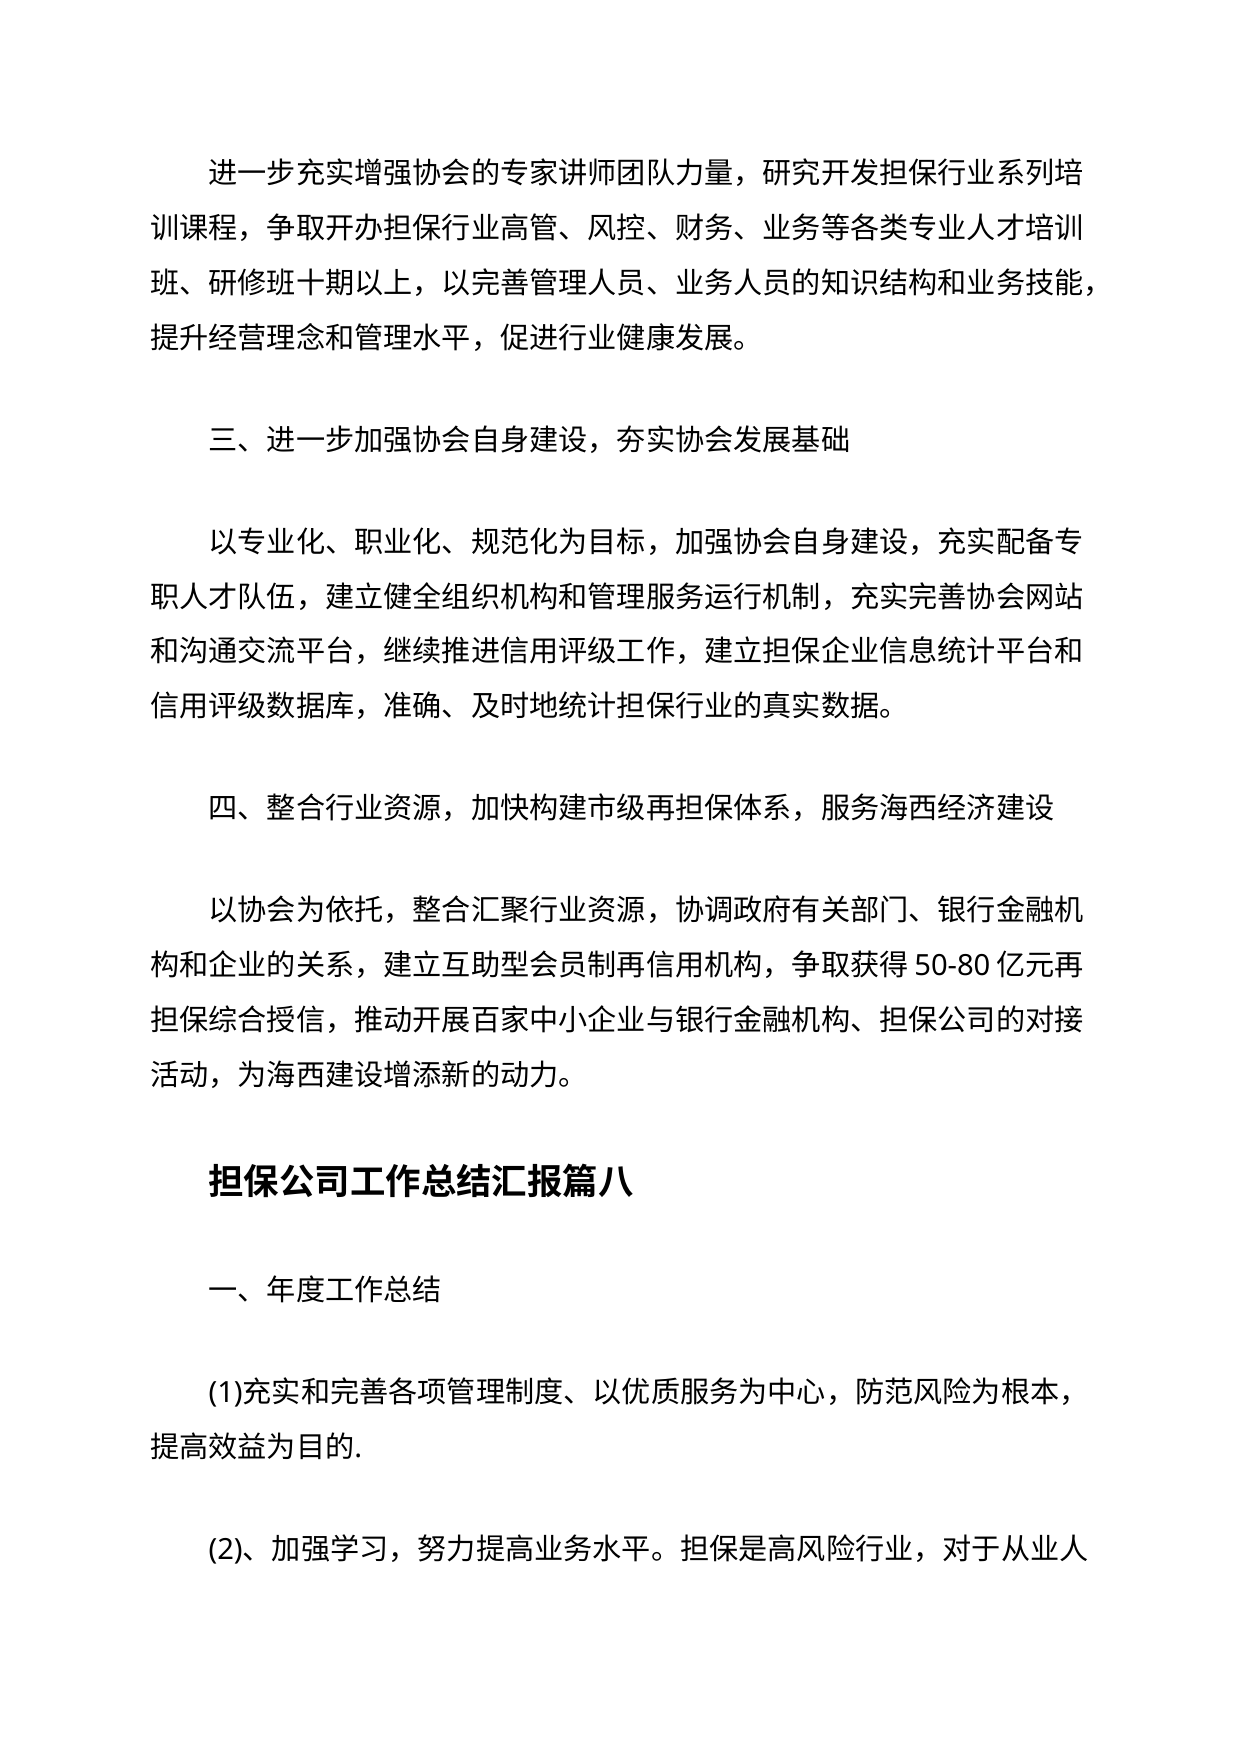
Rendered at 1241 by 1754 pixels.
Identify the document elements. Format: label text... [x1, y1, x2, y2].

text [150, 1525, 1090, 1568]
text 四、整合行业资源，加快构建市级再担保体系，服务海西经济建设 [150, 785, 1090, 827]
text 三、进一步加强协会自身建设，夯实协会发展基础 [150, 416, 1090, 459]
text 以专业化、职业化、规范化为目标，加强协会自身建设，充实配备专职人才队伍，建立健全组织机构和管理服务运行机制，充实完善协会网站和沟通交流平台，继续推进信用评级工作，建立担保企业信息统计平台和信用评级数据库，准确、及时地统计担保行业的真实数据。 [150, 518, 1090, 725]
text (1)充实和完善各项管理制度、以优质服务为中心，防范风险为根本，提高效益为目的. [150, 1368, 1090, 1466]
text 一、年度工作总结 [150, 1266, 1090, 1309]
text 担保公司工作总结汇报篇八 [150, 1153, 1090, 1204]
text 进一步充实增强协会的专家讲师团队力量，研究开发担保行业系列培训课程，争取开办担保行业高管、风控、财务、业务等各类专业人才培训班、研修班十期以上，以完善管理人员、业务人员的知识结构和业务技能，提升经营理念和管理水平，促进行业健康发展。 [150, 150, 1090, 357]
text 以协会为依托，整合汇聚行业资源，协调政府有关部门、银行金融机构和企业的关系，建立互助型会员制再信用机构，争取获得50-80亿元再担保综合授信，推动开展百家中小企业与银行金融机构、担保公司的对接活动，为海西建设增添新的动力。 [150, 886, 1090, 1093]
